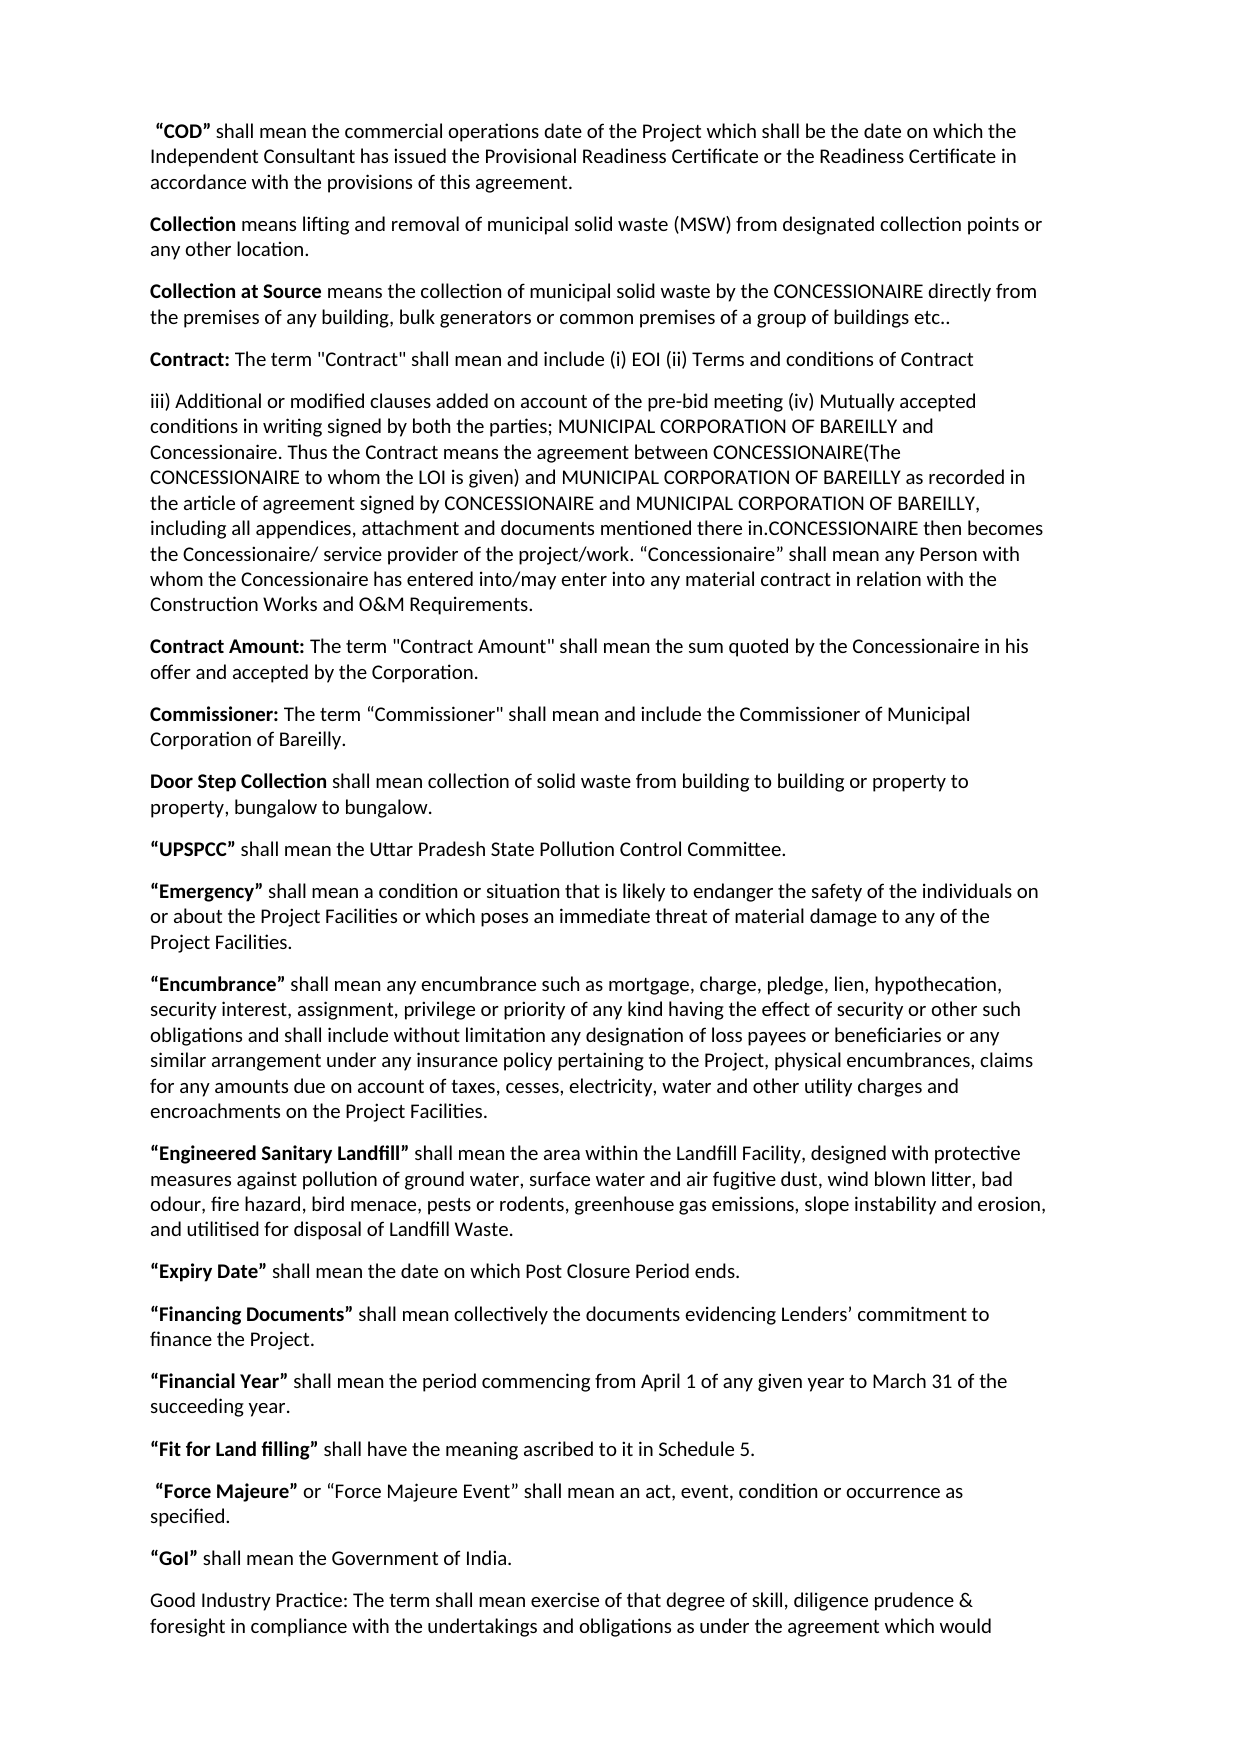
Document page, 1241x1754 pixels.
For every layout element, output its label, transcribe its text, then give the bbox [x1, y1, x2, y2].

text Collection means lifting and removal of municipal solid waste (MSW) from designated collection points or any other location. [150, 211, 1048, 262]
text “GoI” shall mean the Government of India. [150, 1545, 1048, 1571]
text “UPSPCC” shall mean the Uttar Pradesh State Pollution Control Committee. [150, 836, 1048, 862]
text Collection at Source means the collection of municipal solid waste by the CONCESSIONAIRE directly from the premises of any building, bulk generators or common premises of a group of buildings etc.. [150, 279, 1048, 329]
text “Engineered Sanitary Landfill” shall mean the area within the Landfill Facility, designed with protective measures against pollution of ground water, surface water and air fugitive dust, wind blown litter, bad odour, fire hazard, bird menace, pests or rodents, greenhouse gas emissions, slope instability and erosion, and utilitised for disposal of Landfill Waste. [150, 1140, 1048, 1242]
text Door Step Collection shall mean collection of solid waste from building to building or property to property, bungalow to bungalow. [150, 769, 1048, 819]
text Commissioner: The term “Commissioner" shall mean and include the Commissioner of Municipal Corporation of Bareilly. [150, 701, 1048, 752]
text “Encumbrance” shall mean any encumbrance such as mortgage, charge, pledge, lien, hypothecation, security interest, assignment, privilege or priority of any kind having the effect of security or other such obligations and shall include without limitation any designation of loss payees or beneficiaries or any similar arrangement under any insurance policy pertaining to the Project, physical encumbrances, claims for any amounts due on account of taxes, cesses, electricity, water and other utility charges and encroachments on the Project Facilities. [150, 971, 1048, 1124]
text “Financial Year” shall mean the period commencing from April 1 of any given year to March 31 of the succeeding year. [150, 1368, 1048, 1419]
text “COD” shall mean the commercial operations date of the Project which shall be the date on which the Independent Consultant has issued the Provisional Readiness Certificate or the Readiness Certificate in accordance with the provisions of this agreement. [150, 118, 1048, 194]
text “Force Majeure” or “Force Majeure Event” shall mean an act, event, condition or occurrence as specified. [150, 1478, 1048, 1529]
text Contract Amount: The term "Contract Amount" shall mean the sum quoted by the Concessionaire in his offer and accepted by the Corporation. [150, 634, 1048, 684]
text “Financing Documents” shall mean collectively the documents evidencing Lenders’ commitment to finance the Project. [150, 1301, 1048, 1352]
text “Emergency” shall mean a condition or situation that is likely to endanger the safety of the individuals on or about the Project Facilities or which poses an immediate threat of material damage to any of the Project Facilities. [150, 878, 1048, 954]
text “Fit for Land filling” shall have the meaning ascribed to it in Schedule 5. [150, 1436, 1048, 1461]
text “Expiry Date” shall mean the date on which Post Closure Period ends. [150, 1259, 1048, 1284]
text Contract: The term "Contract" shall mean and include (i) EOI (ii) Terms and conditions of Contract [150, 346, 1048, 372]
text iii) Additional or modified clauses added on account of the pre-bid meeting (iv) Mutually accepted conditions in writing signed by both the parties; MUNICIPAL CORPORATION OF BAREILLY and Concessionaire. Thus the Contract means the agreement between CONCESSIONAIRE(The CONCESSIONAIRE to whom the LOI is given) and MUNICIPAL CORPORATION OF BAREILLY as recorded in the article of agreement signed by CONCESSIONAIRE and MUNICIPAL CORPORATION OF BAREILLY, including all appendices, attachment and documents mentioned there in.CONCESSIONAIRE then becomes the Concessionaire/ service provider of the project/work. “Concessionaire” shall mean any Person with whom the Concessionaire has entered into/may enter into any material contract in relation with the Construction Works and O&M Requirements. [150, 388, 1048, 617]
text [150, 1587, 1048, 1638]
